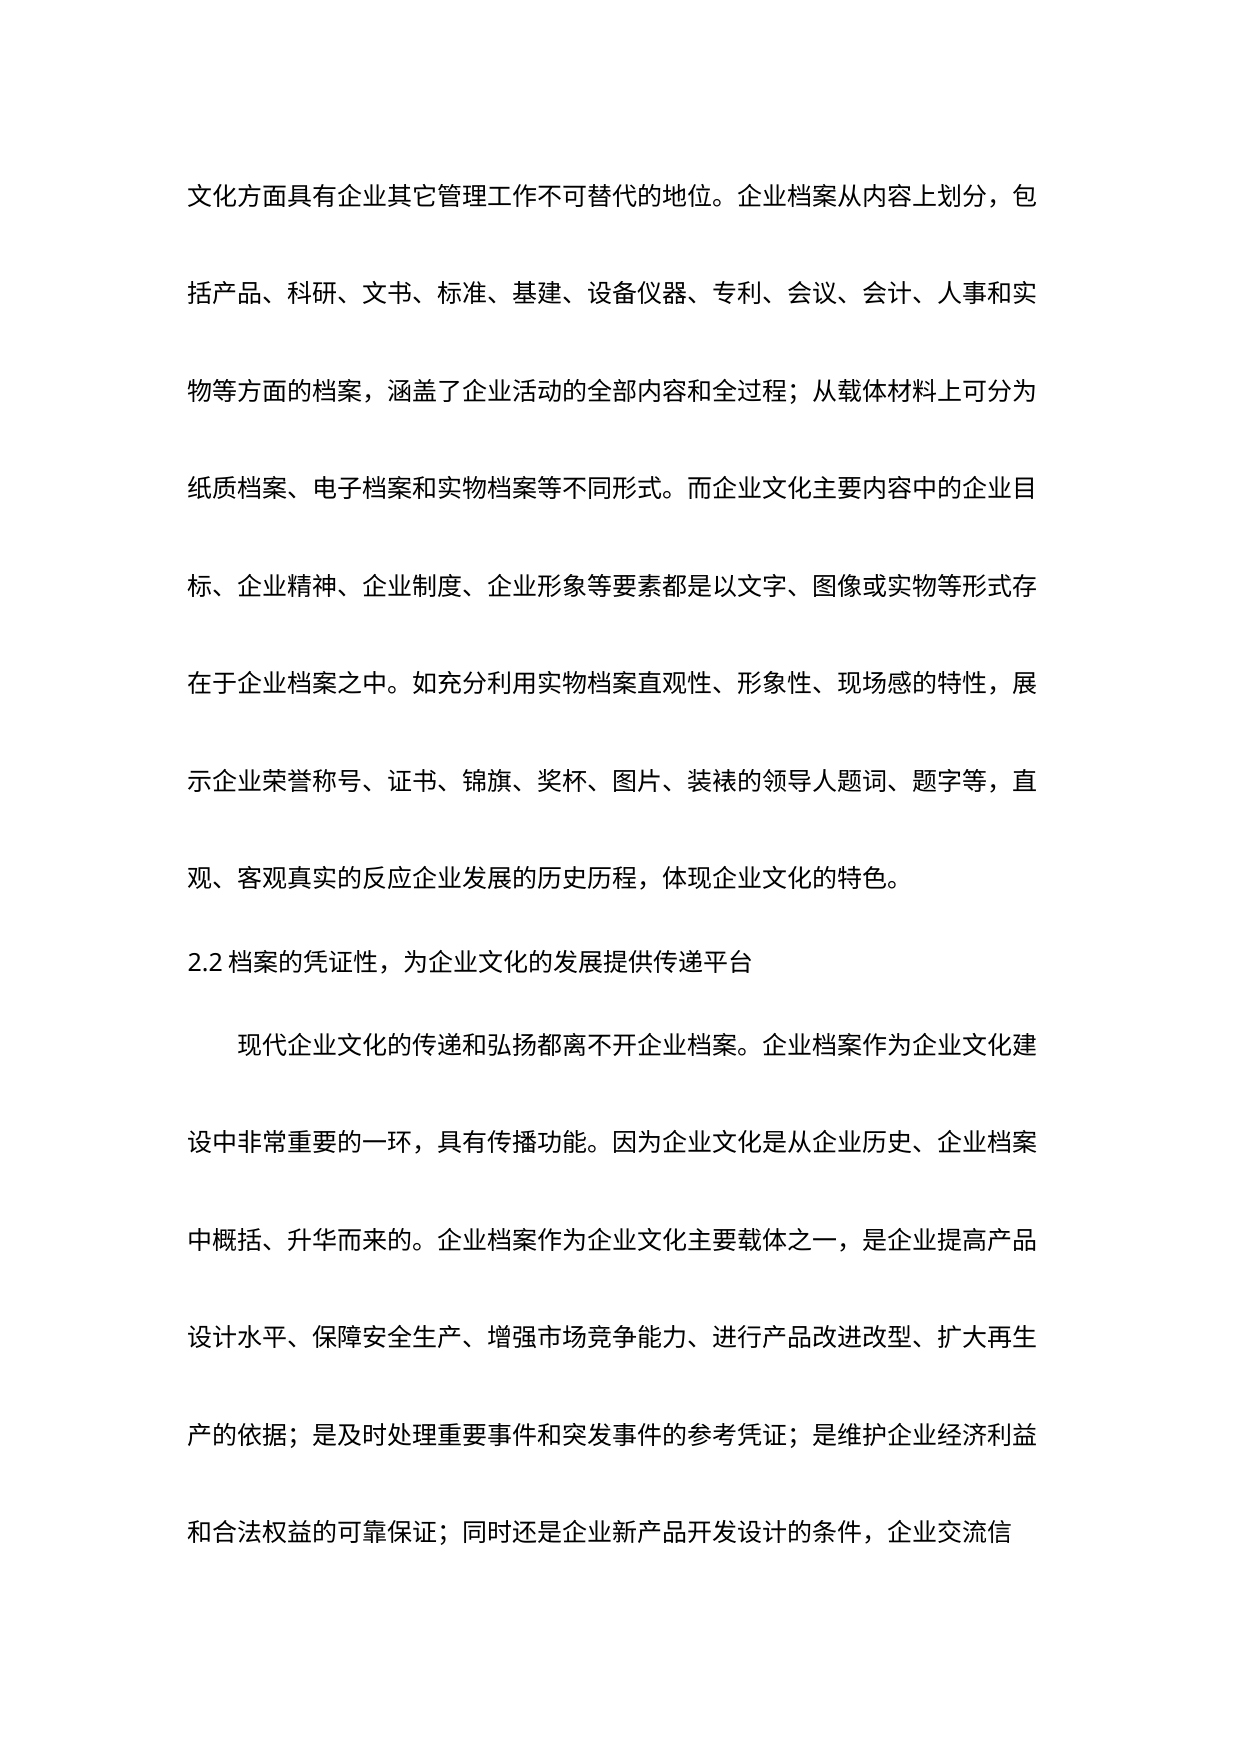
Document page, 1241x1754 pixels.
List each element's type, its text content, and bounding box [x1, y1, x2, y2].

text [187, 162, 1053, 909]
text 2.2档案的凭证性，为企业文化的发展提供传递平台 [187, 928, 1053, 993]
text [187, 1011, 1053, 1563]
